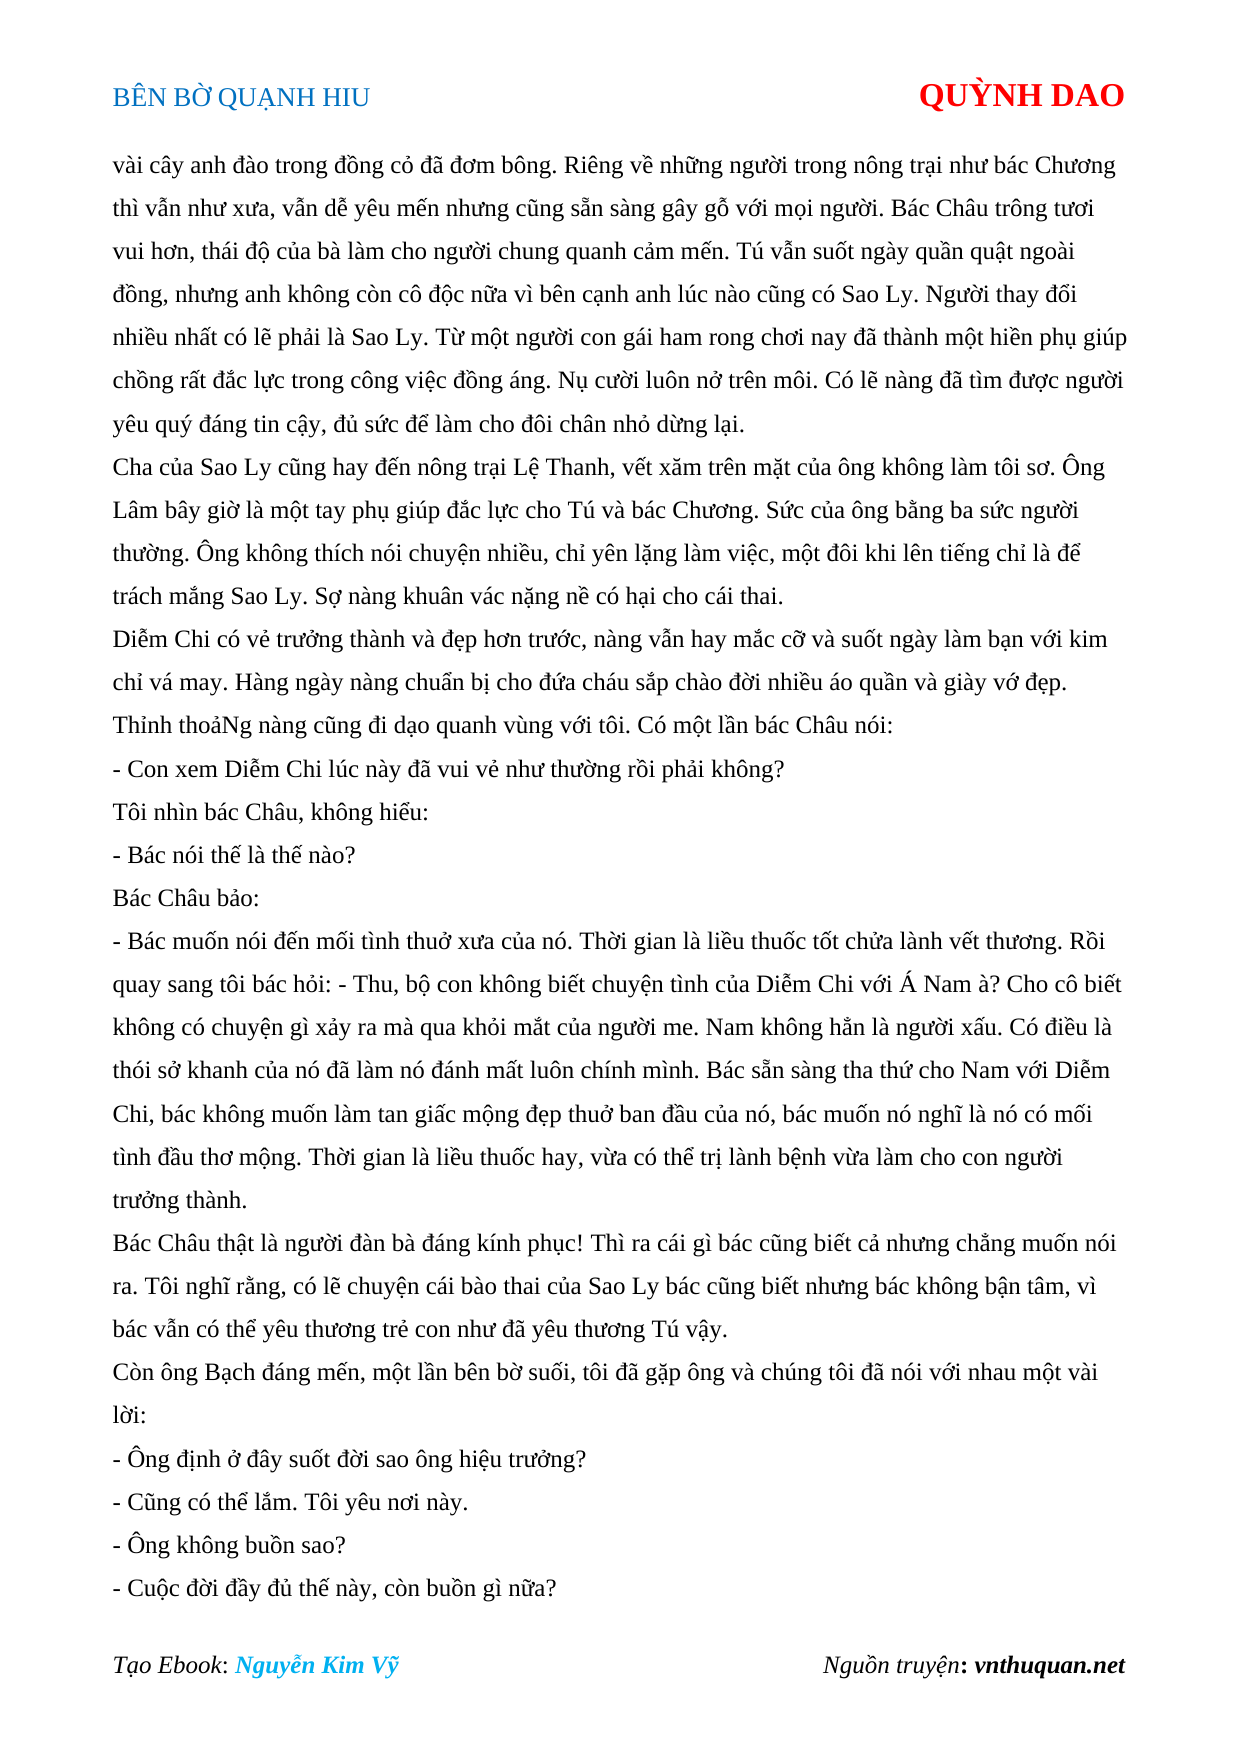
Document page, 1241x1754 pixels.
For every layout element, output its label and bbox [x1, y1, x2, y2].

text [112, 150, 1128, 1602]
